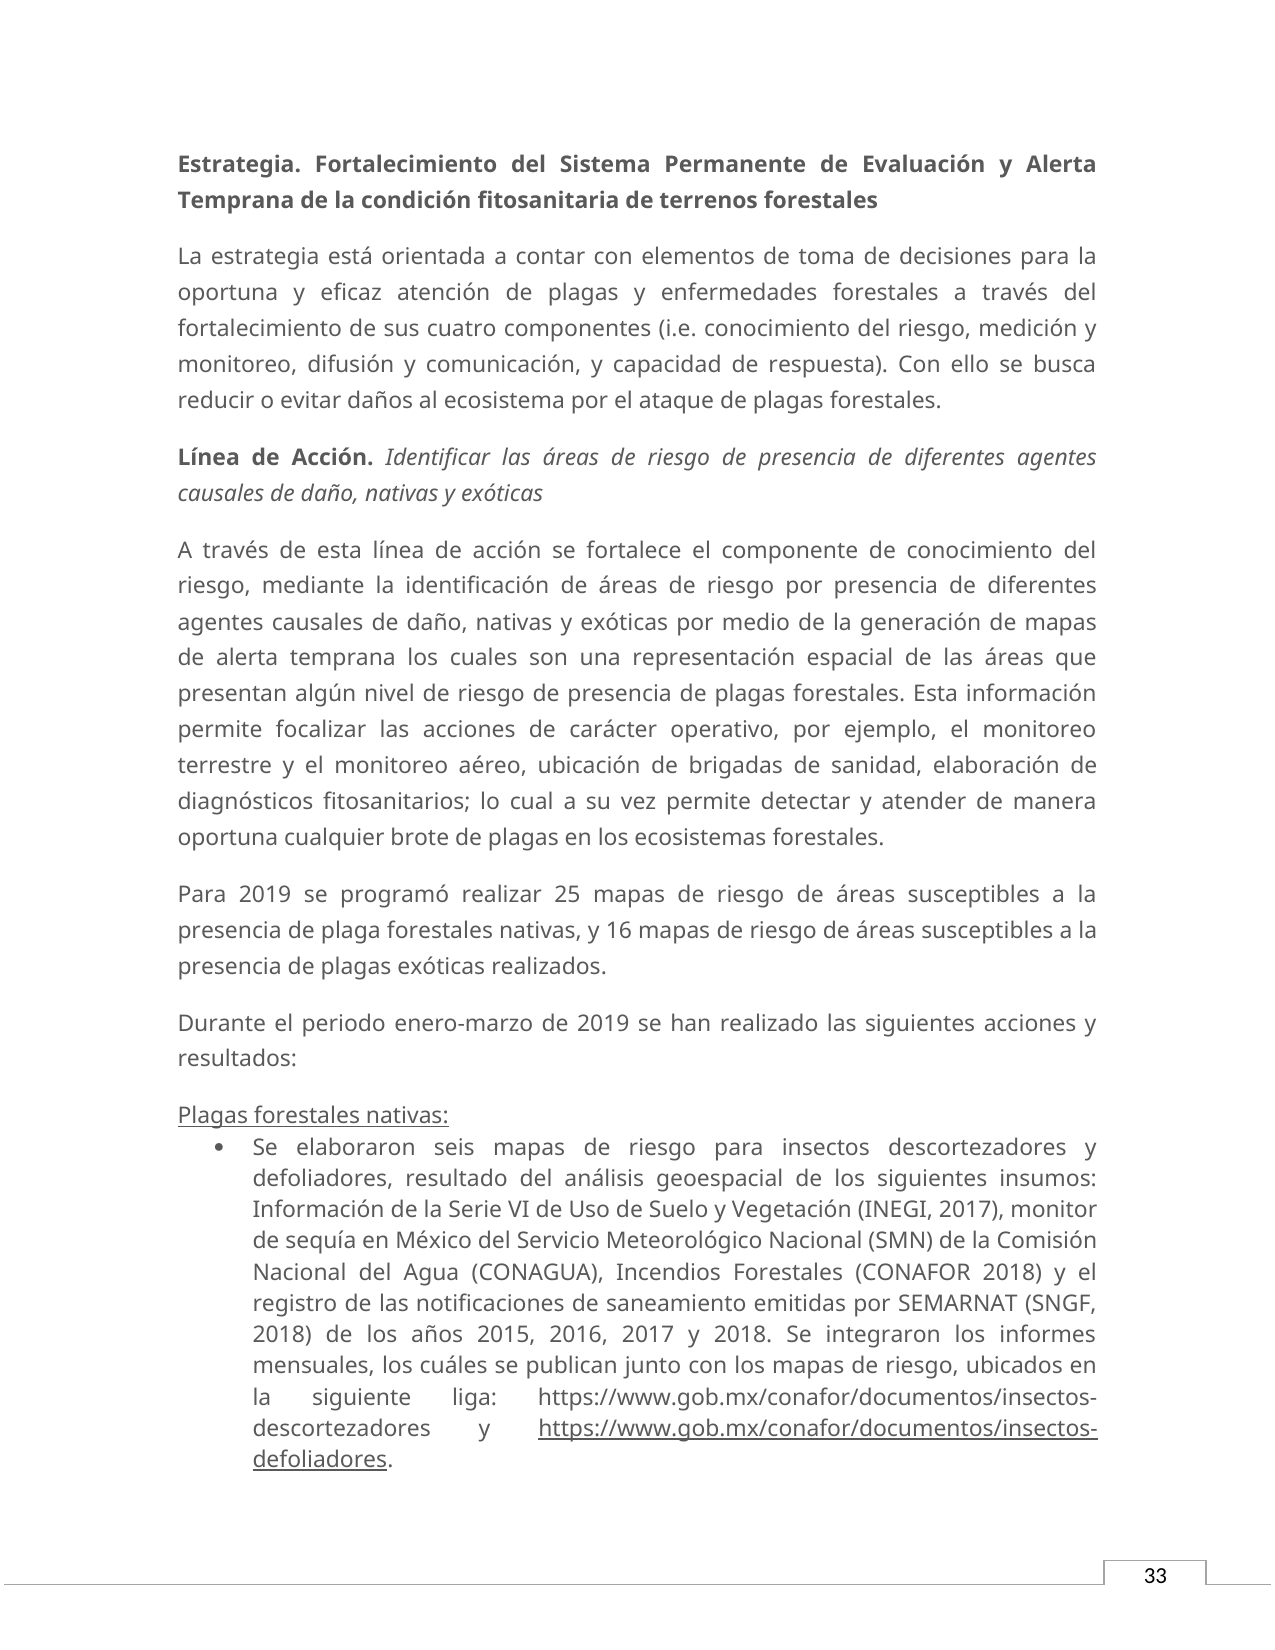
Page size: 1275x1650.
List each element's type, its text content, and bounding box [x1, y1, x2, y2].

text Línea de Acción. Identificar las áreas de riesgo de presencia de diferentes agentes causales de daño, nativas y exóticas [177, 441, 1098, 508]
text Estrategia. Fortalecimiento del Sistema Permanente de Evaluación y Alerta Temprana de la condición fitosanitaria de terrenos forestales [177, 148, 1098, 215]
text A través de esta línea de acción se fortalece el componente de conocimiento del riesgo, mediante la identificación de áreas de riesgo por presencia de diferentes agentes causales de daño, nativas y exóticas por medio de la generación de mapas de alerta temprana los cuales son una representación espacial de las áreas que presentan algún nivel de riesgo de presencia de plagas forestales. Esta información permite focalizar las acciones de carácter operativo, por ejemplo, el monitoreo terrestre y el monitoreo aéreo, ubicación de brigadas de sanidad, elaboración de diagnósticos fitosanitarios; lo cual a su vez permite detectar y atender de manera oportuna cualquier brote de plagas en los ecosistemas forestales. [177, 533, 1098, 852]
list Se elaboraron seis mapas de riesgo para insectos descortezadores y defoliadores, resultado del análisis geoespacial de los siguientes insumos: Información de la Serie VI de Uso de Suelo y Vegetación (INEGI, 2017), monitor de sequía en México del Servicio Meteorológico Nacional (SMN) de la Comisión Nacional del Agua (CONAGUA), Incendios Forestales (CONAFOR 2018) y el registro de las notificaciones de saneamiento emitidas por SEMARNAT (SNGF, 2018) de los años 2015, 2016, 2017 y 2018. Se integraron los informes mensuales, los cuáles se publican junto con los mapas de riesgo, ubicados en la siguiente liga: https://www.gob.mx/conafor/documentos/insectos-descortezadores y https://www.gob.mx/conafor/documentos/insectos-defoliadores. [215, 1130, 1098, 1474]
text Durante el periodo enero-marzo de 2019 se han realizado las siguientes acciones y resultados: [177, 1006, 1098, 1074]
text Plagas forestales nativas: [177, 1099, 1098, 1130]
text La estrategia está orientada a contar con elementos de toma de decisiones para la oportuna y eficaz atención de plagas y enfermedades forestales a través del fortalecimiento de sus cuatro componentes (i.e. conocimiento del riesgo, medición y monitoreo, difusión y comunicación, y capacidad de respuesta). Con ello se busca reducir o evitar daños al ecosistema por el ataque de plagas forestales. [177, 240, 1098, 415]
text Para 2019 se programó realizar 25 mapas de riesgo de áreas susceptibles a la presencia de plaga forestales nativas, y 16 mapas de riesgo de áreas susceptibles a la presencia de plagas exóticas realizados. [177, 878, 1098, 981]
